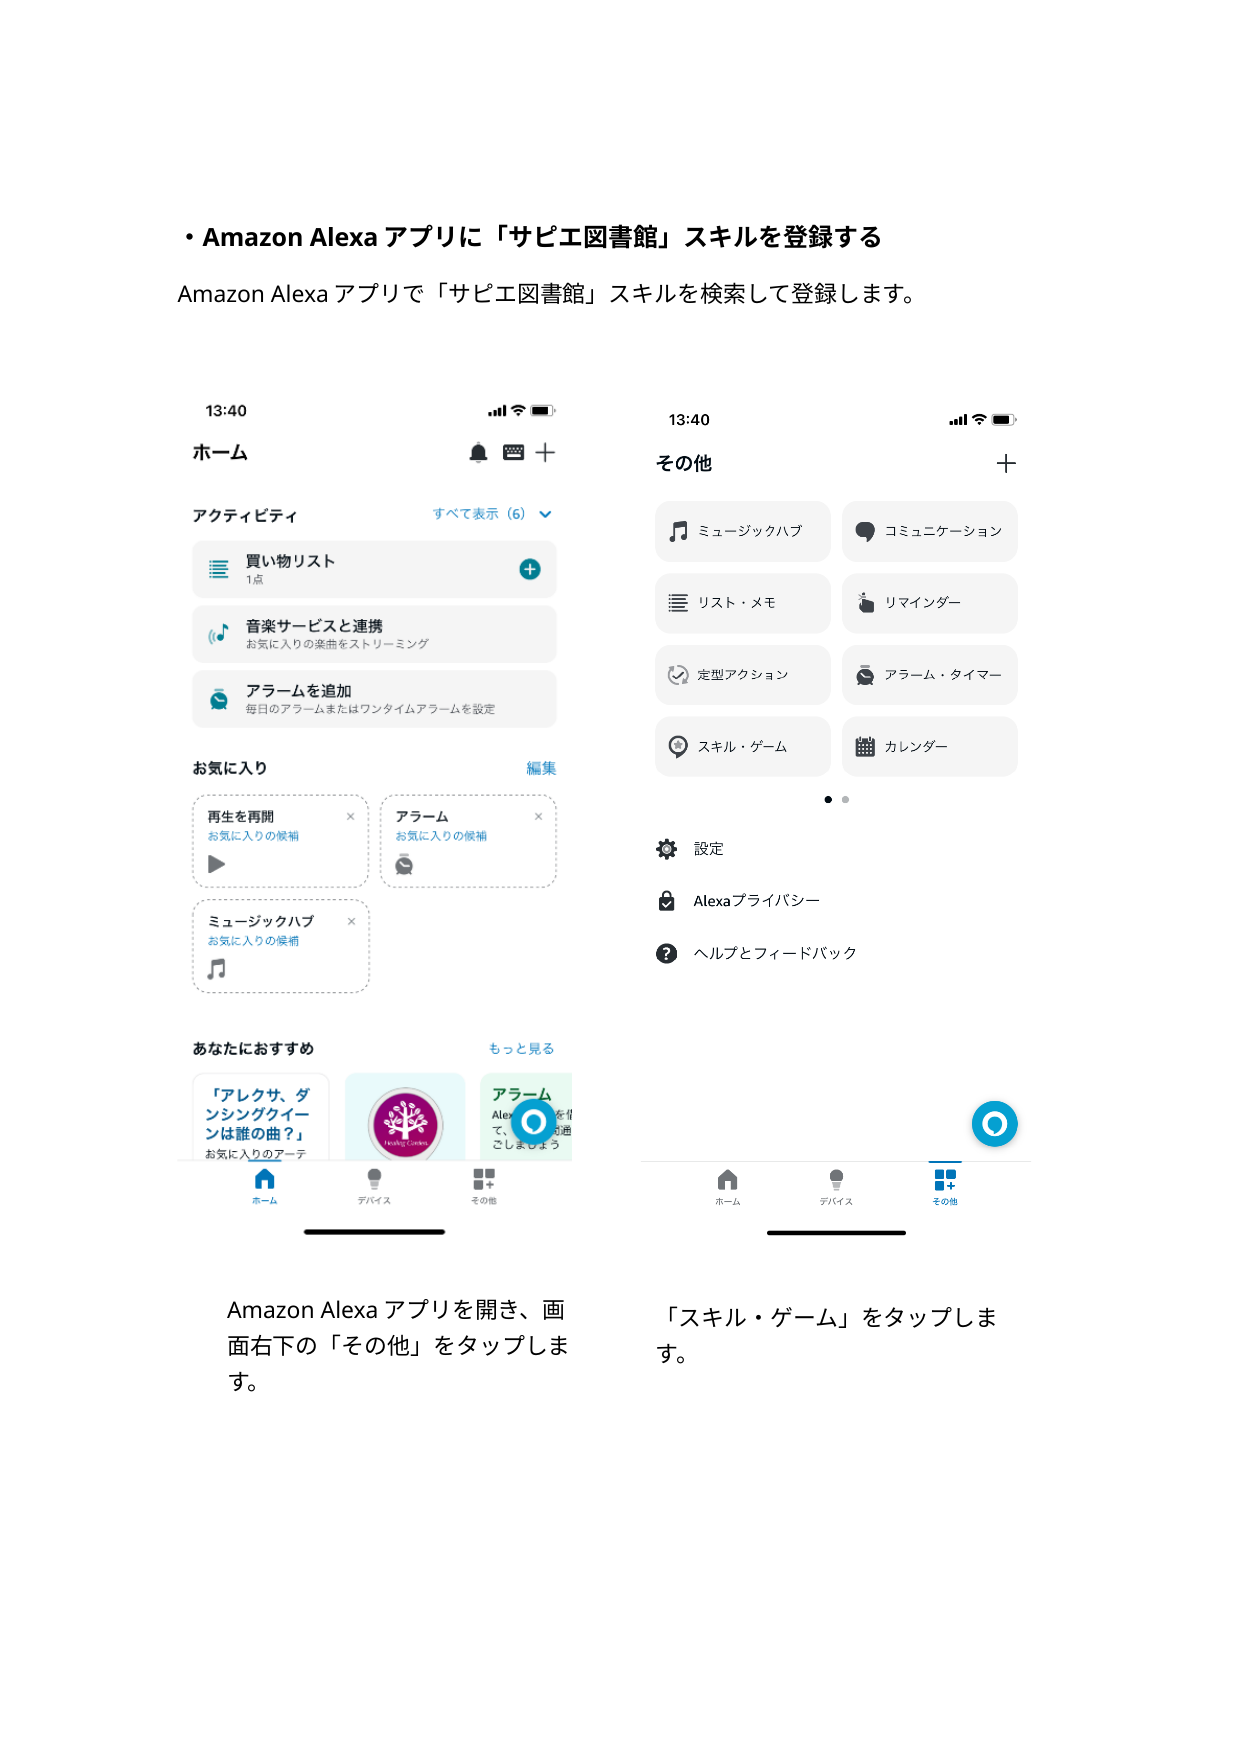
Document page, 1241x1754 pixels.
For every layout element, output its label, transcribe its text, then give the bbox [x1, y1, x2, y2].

picture [640, 396, 1032, 1242]
text Amazon Alexaアプリで「サピエ図書館」スキルを検索して登録します。 [177, 274, 1063, 311]
picture [177, 387, 572, 1242]
text ・Amazon Alexaアプリに「サピエ図書館」スキルを登録する [177, 217, 1063, 254]
